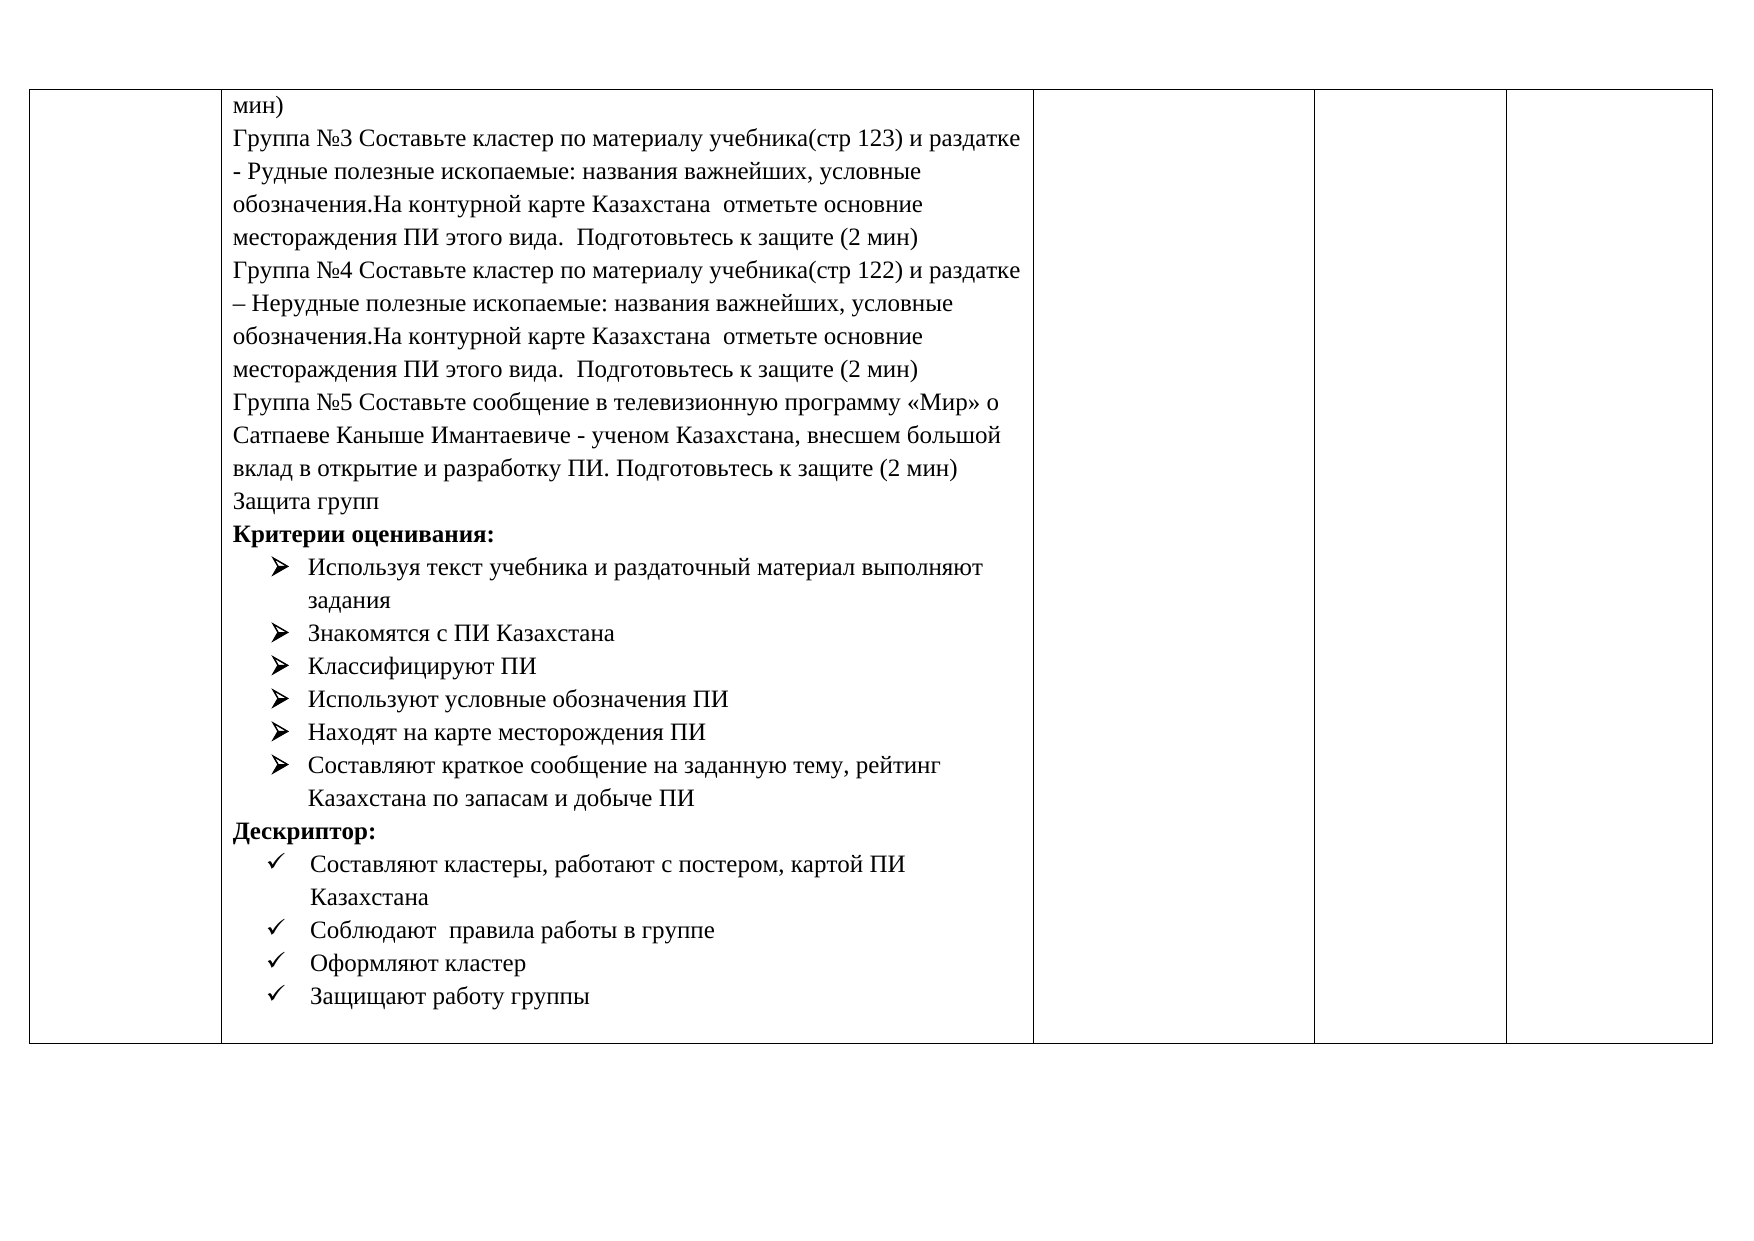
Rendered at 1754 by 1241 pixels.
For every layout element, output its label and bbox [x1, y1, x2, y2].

table_cell [1315, 90, 1506, 1043]
table_cell [1507, 90, 1712, 1043]
table_cell [30, 90, 221, 1043]
table_cell [222, 90, 1033, 1043]
table_cell [1034, 90, 1314, 1043]
